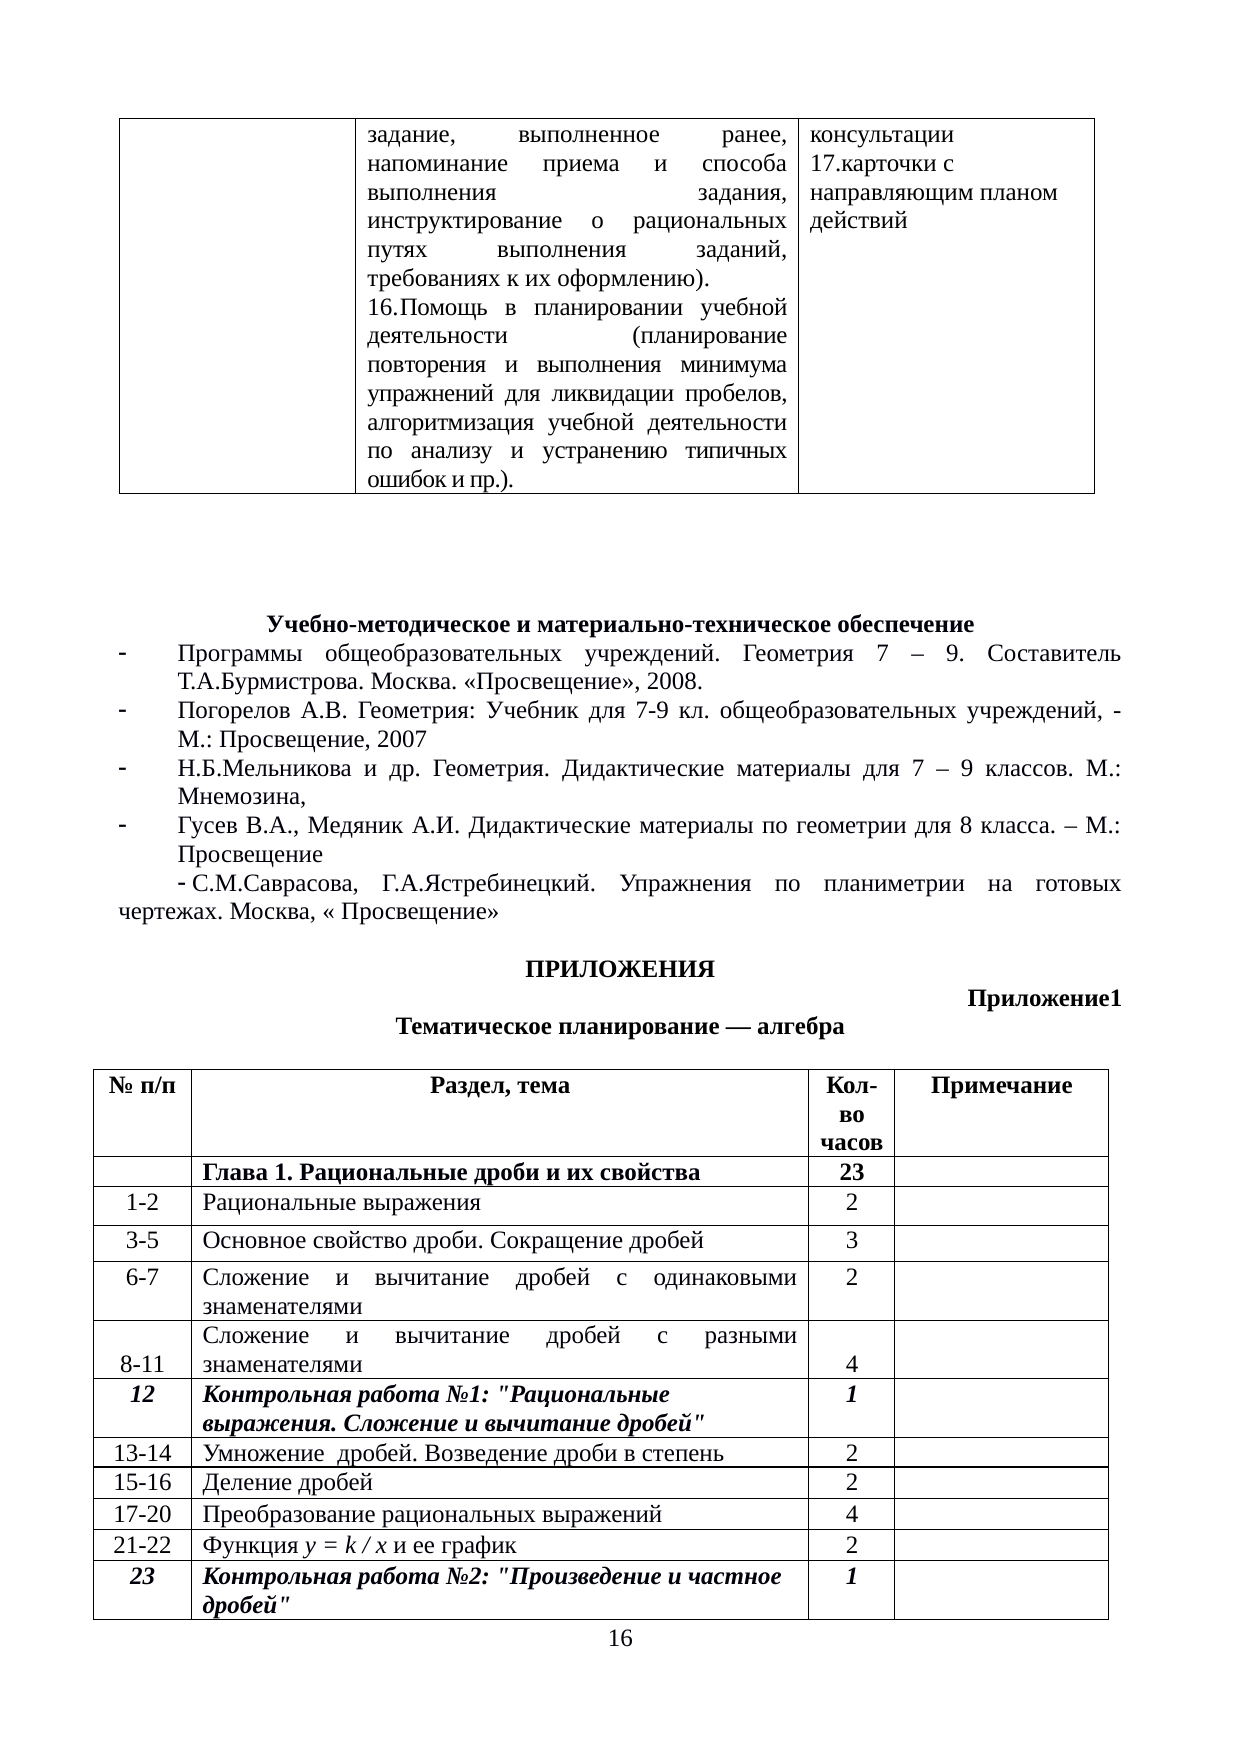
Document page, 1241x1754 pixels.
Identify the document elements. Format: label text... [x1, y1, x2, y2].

table_header Раздел, тема [192, 1070, 808, 1156]
table_cell [895, 1226, 1108, 1261]
table_cell 1 [809, 1379, 894, 1437]
table_cell Деление дробей [192, 1468, 808, 1498]
table_cell [895, 1438, 1108, 1466]
table_cell 2 [809, 1187, 894, 1224]
text Тематическое планирование — алгебра [118, 1011, 1122, 1040]
table_cell 2 [809, 1438, 894, 1466]
list Гусев В.А., Медяник А.И. Дидактические материалы по геометрии для 8 класса. – М.: Просвещение [118, 810, 1122, 868]
table_cell [895, 1379, 1108, 1437]
table_cell [895, 1468, 1108, 1498]
list Погорелов А.В. Геометрия: Учебник для 7-9 кл. общеобразовательных учреждений, - М.: Просвещение, 2007 [118, 695, 1122, 753]
table_cell 3-5 [94, 1226, 191, 1261]
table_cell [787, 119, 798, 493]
table_cell Преобразование рациональных выражений [192, 1499, 808, 1529]
table_cell [895, 1561, 1108, 1619]
table_cell Глава 1. Рациональные дроби и их свойства [192, 1157, 808, 1186]
table_cell 1-2 [94, 1187, 191, 1224]
table_cell Рациональные выражения [192, 1187, 808, 1224]
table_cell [799, 119, 1094, 493]
table_cell Функция у = k / x и ее график [192, 1530, 808, 1560]
table_cell 2 [809, 1530, 894, 1560]
table_cell 12 [94, 1379, 191, 1437]
text ПРИЛОЖЕНИЯ [118, 954, 1122, 983]
table_header № п/п [94, 1070, 191, 1156]
text Приложение1 [118, 983, 1122, 1011]
table_cell 2 [809, 1468, 894, 1498]
table_cell Контрольная работа №2: "Произведение и частное дробей" [192, 1561, 808, 1619]
table_cell Контрольная работа №1: "Рациональные выражения. Сложение и вычитание дробей" [192, 1379, 808, 1437]
list Программы общеобразовательных учреждений. Геометрия 7 – 9. Составитель Т.А.Бурмистрова. Москва. «Просвещение», 2008. [118, 638, 1122, 695]
text Учебно-методическое и материально-техническое обеспечение [118, 609, 1122, 638]
table_header Кол-во часов [809, 1070, 894, 1156]
table_cell 6-7 [94, 1262, 191, 1319]
table_cell Сложение и вычитание дробей с одинаковыми знаменателями [192, 1262, 808, 1319]
table_header Примечание [895, 1070, 1108, 1156]
table_cell Основное свойство дроби. Сокращение дробей [192, 1226, 808, 1261]
table_cell [895, 1157, 1108, 1186]
table_cell [895, 1187, 1108, 1224]
table_cell 8-11 [94, 1321, 191, 1378]
table_cell 21-22 [94, 1530, 191, 1560]
table_cell Сложение и вычитание дробей с разными знаменателями [192, 1321, 808, 1378]
table_cell 4 [809, 1321, 894, 1378]
table_cell [895, 1321, 1108, 1378]
list Н.Б.Мельникова и др. Геометрия. Дидактические материалы для 7 – 9 классов. М.: Мнемозина, [118, 753, 1122, 810]
table_cell 15-16 [94, 1468, 191, 1498]
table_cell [120, 119, 355, 493]
table_cell 23 [809, 1157, 894, 1186]
table_cell 23 [94, 1561, 191, 1619]
table_cell [895, 1530, 1108, 1560]
table_cell Умножение дробей. Возведение дроби в степень [192, 1438, 808, 1466]
table_cell [94, 1157, 191, 1186]
table_cell 2 [809, 1262, 894, 1319]
table_cell 17-20 [94, 1499, 191, 1529]
table_cell [895, 1262, 1108, 1319]
table_cell 1 [809, 1561, 894, 1619]
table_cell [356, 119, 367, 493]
table_cell 13-14 [94, 1438, 191, 1466]
table_cell [895, 1499, 1108, 1529]
list С.М.Саврасова, Г.А.Ястребинецкий. Упражнения по планиметрии на готовых чертежах. Москва, « Просвещение» [118, 868, 1122, 925]
table_cell 4 [809, 1499, 894, 1529]
table_cell 3 [809, 1226, 894, 1261]
